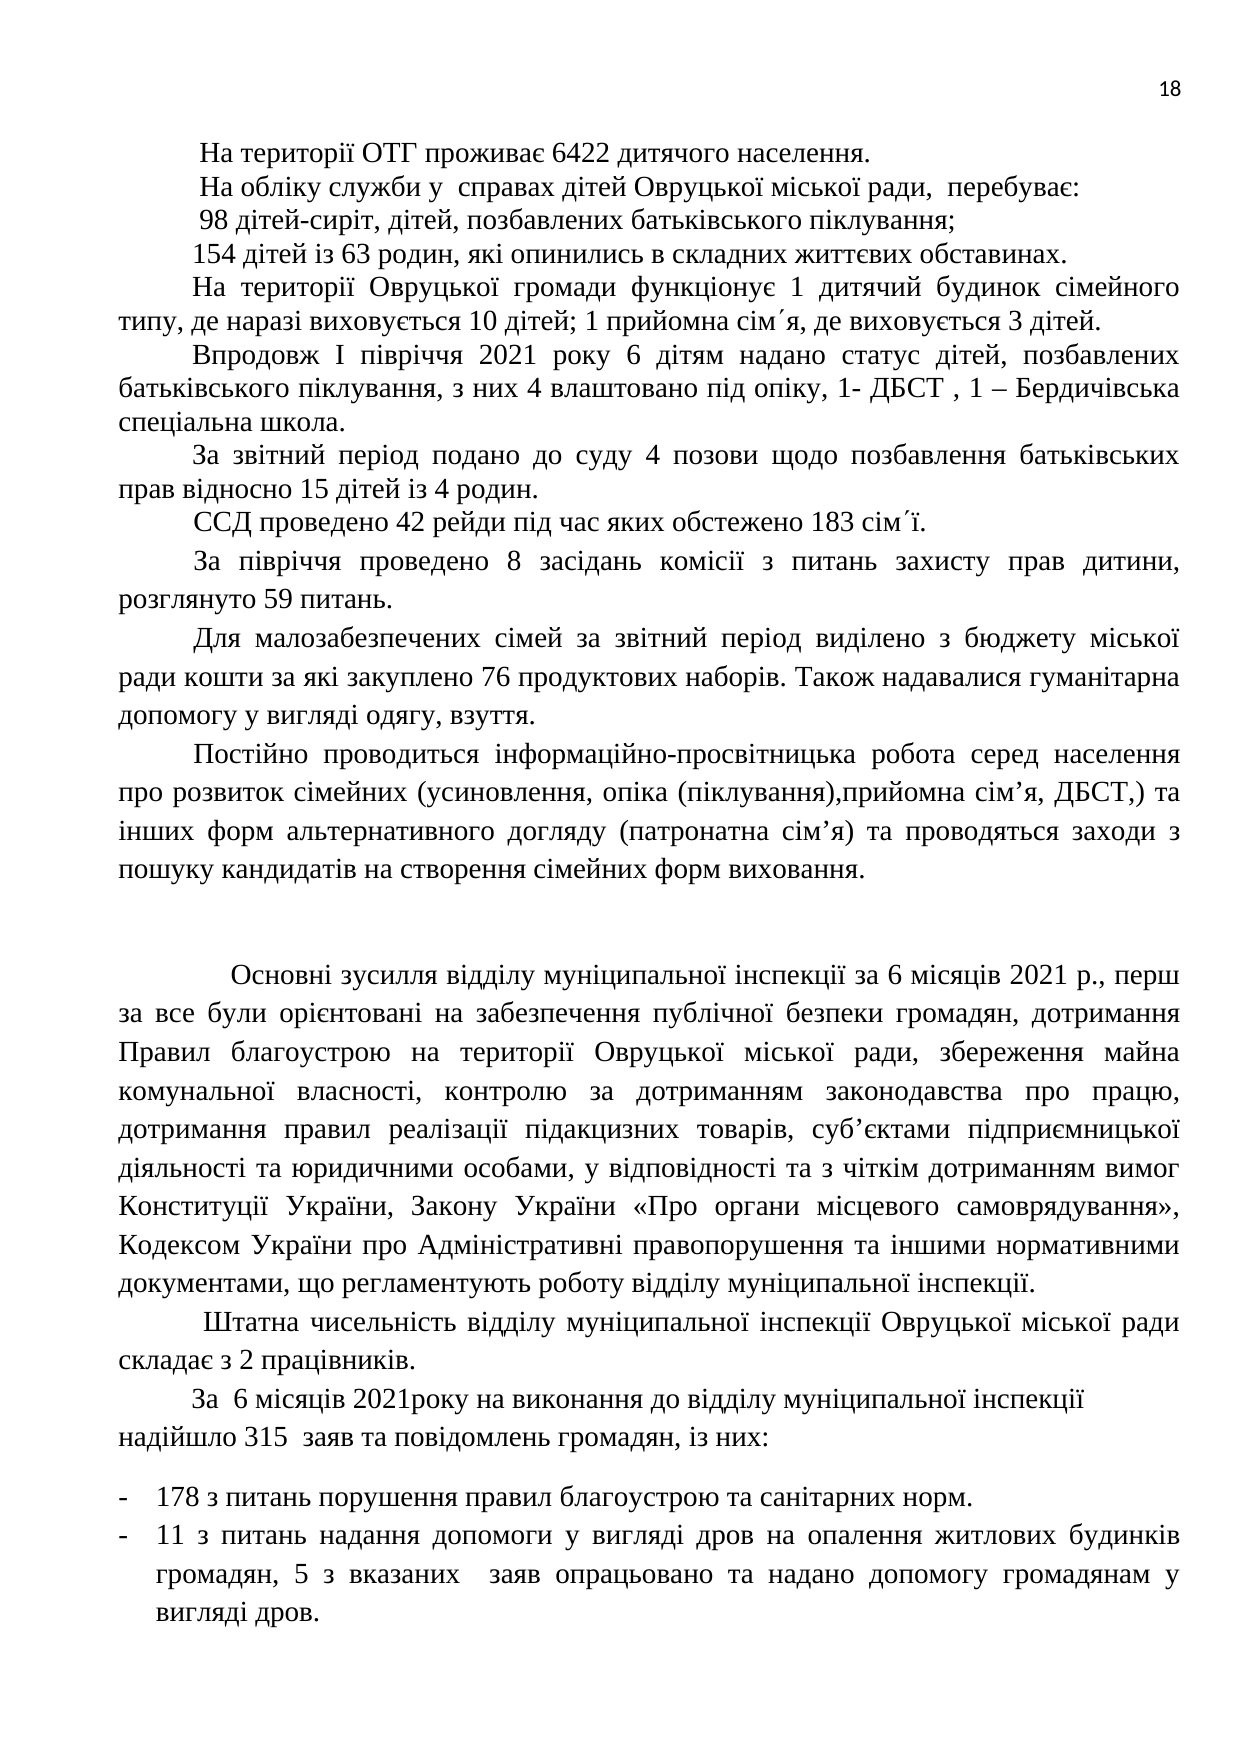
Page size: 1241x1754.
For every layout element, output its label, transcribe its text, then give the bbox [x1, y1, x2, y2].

text За півріччя проведено 8 засідань комісії з питань захисту прав дитини, розглянуто 59 питань. [118, 543, 1181, 615]
list 11 з питань надання допомоги у вигляді дров на опалення житлових будинків громадян, 5 з вказаних заяв опрацьовано та надано допомогу громадянам у вигляді дров. [118, 1517, 1181, 1628]
text Для малозабезпечених сімей за звітний період виділено з бюджету міської ради кошти за які закуплено 76 продуктових наборів. Також надавалися гуманітарна допомогу у вигляді одягу, взуття. [118, 620, 1181, 731]
text Постійно проводиться інформаційно-просвітницька робота серед населення про розвиток сімейних (усиновлення, опіка (піклування),прийомна сім’я, ДБСТ,) та інших форм альтернативного догляду (патронатна сім’я) та проводяться заходи з пошуку кандидатів на створення сімейних форм виховання. [118, 736, 1181, 885]
text За 6 місяців 2021року на виконання до відділу муніципальної інспекції надійшло 315 заяв та повідомлень громадян, із них: [118, 1381, 1181, 1453]
list 178 з питань порушення правил благоустрою та санітарних норм. [118, 1479, 1181, 1512]
text Впродовж I півріччя 2021 року 6 дітям надано статус дітей, позбавлених батьківського піклування, з них 4 влаштовано під опіку, 1- ДБСТ , 1 – Бердичівська спеціальна школа. [118, 337, 1181, 437]
text За звітний період подано до суду 4 позови щодо позбавлення батьківських прав відносно 15 дітей із 4 родин. [118, 437, 1181, 504]
text 154 дітей із 63 родин, які опинились в складних життєвих обставинах. [118, 236, 1181, 269]
text 98 дітей-сиріт, дітей, позбавлених батьківського піклування; [118, 202, 1181, 236]
text На території Овруцької громади функціонує 1 дитячий будинок сімейного типу, де наразі виховується 10 дітей; 1 прийомна сімя, де виховується 3 дітей. [118, 269, 1181, 337]
text Основні зусилля відділу муніципальної інспекції за 6 місяців 2021 р., перш за все були орієнтовані на забезпечення публічної безпеки громадян, дотримання Правил благоустрою на території Овруцької міської ради, збереження майна комунальної власності, контролю за дотриманням законодавства про працю, дотримання правил реалізації підакцизних товарів, суб’єктами підприємницької діяльності та юридичними особами, у відповідності та з чіткім дотриманням вимог Конституції України, Закону України «Про органи місцевого самоврядування», Кодексом України про Адміністративні правопорушення та іншими нормативними документами, що регламентують роботу відділу муніципальної інспекції. [118, 957, 1181, 1299]
text Штатна чисельність відділу муніципальної інспекції Овруцької міської ради складає з 2 працівників. [118, 1304, 1181, 1376]
text На території ОТГ проживає 6422 дитячого населення. [118, 135, 1181, 169]
text ССД проведено 42 рейди під час яких обстежено 183 сімї. [118, 504, 1181, 538]
text На обліку служби у справах дітей Овруцької міської ради, перебуває: [118, 169, 1181, 202]
